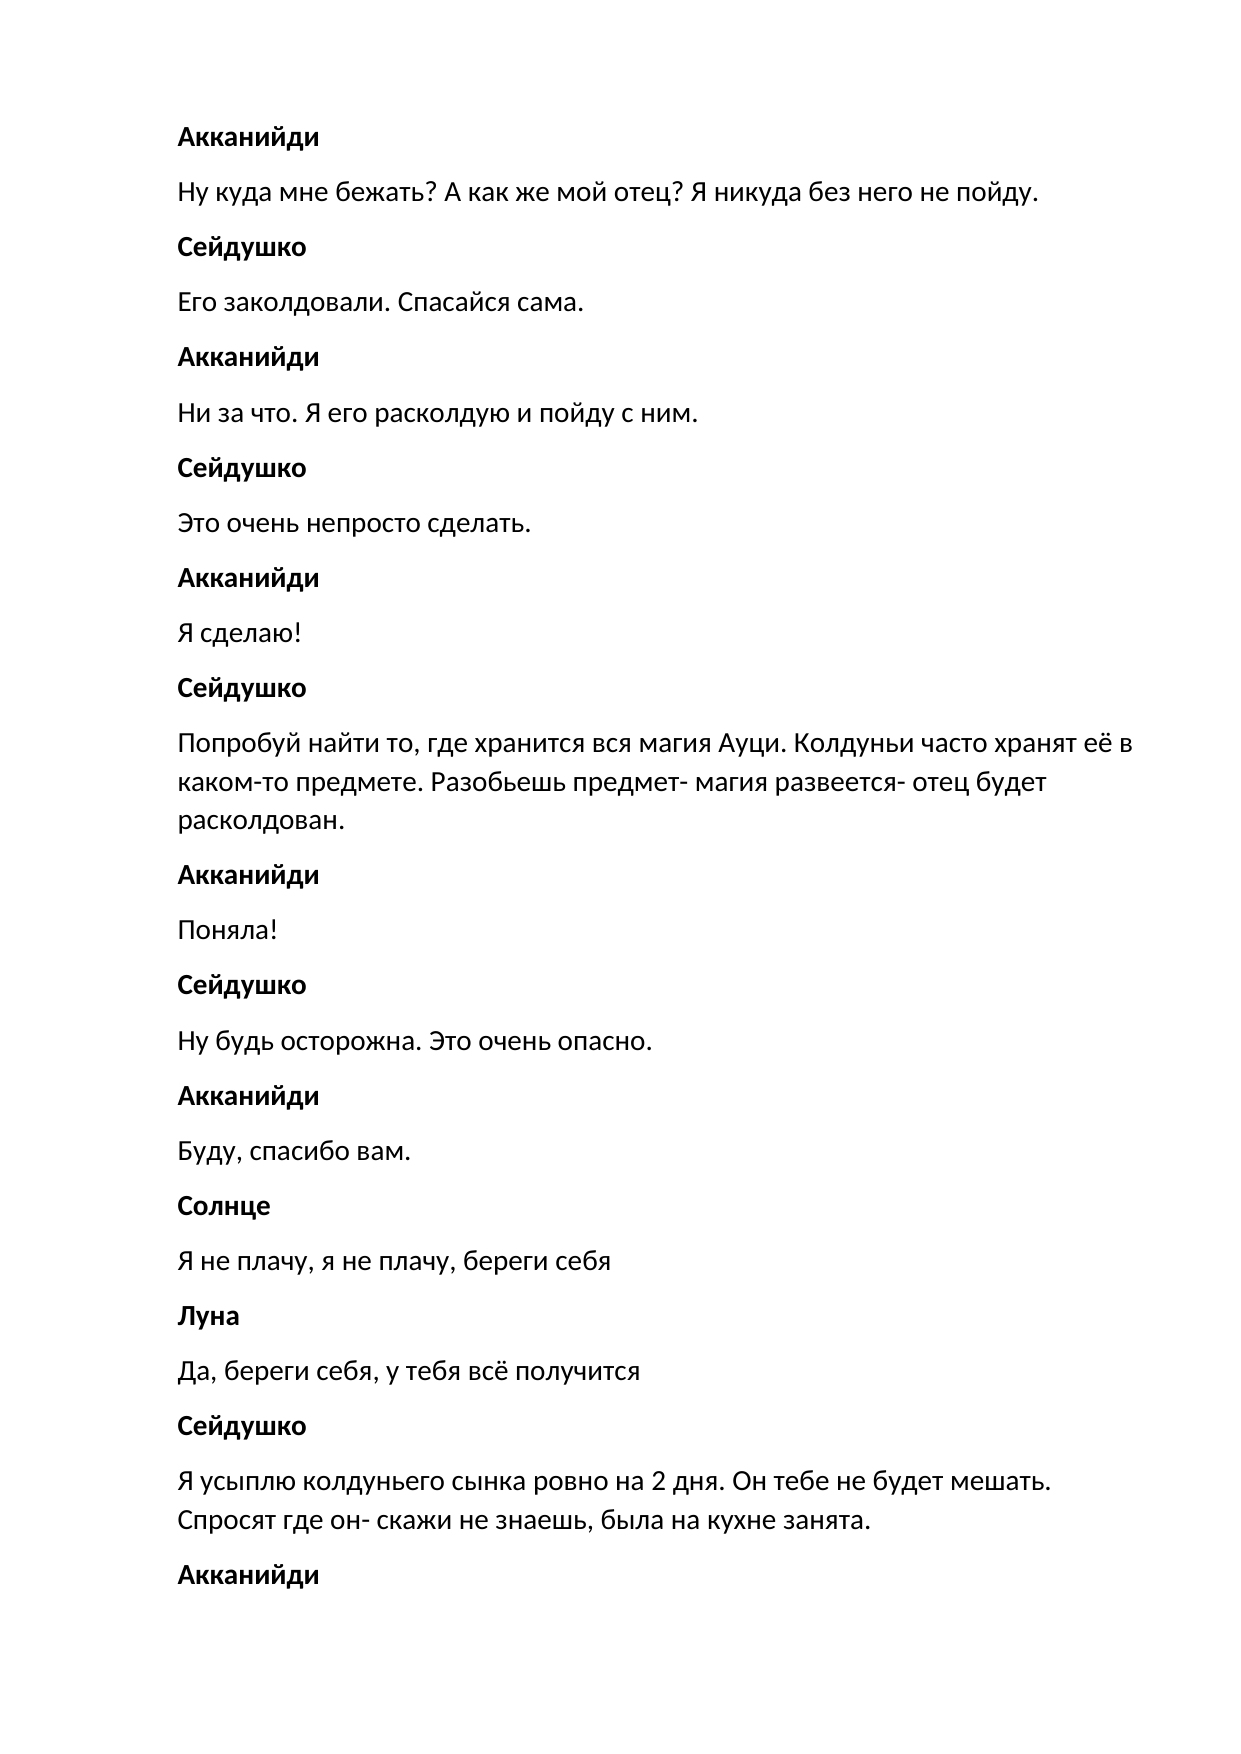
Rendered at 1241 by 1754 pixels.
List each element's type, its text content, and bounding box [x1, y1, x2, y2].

text Да, береги себя, у тебя всё получится [177, 1352, 1152, 1388]
text Я усыплю колдуньего сынка ровно на 2 дня. Он тебе не будет мешать. Спросят где он- скажи не знаешь, была на кухне занята. [177, 1462, 1152, 1536]
text Ни за что. Я его расколдую и пойду с ним. [177, 394, 1152, 429]
text Акканийди [177, 118, 1152, 154]
text Ну будь осторожна. Это очень опасно. [177, 1022, 1152, 1057]
text Его заколдовали. Спасайся сама. [177, 283, 1152, 319]
text Сейдушко [177, 449, 1152, 484]
text Попробуй найти то, где хранится вся магия Ауци. Колдуньи часто хранят её в каком-то предмете. Разобьешь предмет- магия развеется- отец будет расколдован. [177, 724, 1152, 837]
text Сейдушко [177, 669, 1152, 705]
text Луна [177, 1297, 1152, 1333]
text Я не плачу, я не плачу, береги себя [177, 1242, 1152, 1278]
text Ну куда мне бежать? А как же мой отец? Я никуда без него не пойду. [177, 173, 1152, 209]
text Акканийди [177, 1077, 1152, 1112]
text Акканийди [177, 559, 1152, 594]
text Акканийди [177, 1556, 1152, 1592]
text Сейдушко [177, 228, 1152, 264]
text Акканийди [177, 856, 1152, 892]
text Буду, спасибо вам. [177, 1132, 1152, 1167]
text Это очень непросто сделать. [177, 504, 1152, 539]
text Солнце [177, 1187, 1152, 1222]
text Акканийди [177, 338, 1152, 374]
text Поняла! [177, 911, 1152, 947]
text Я сделаю! [177, 614, 1152, 650]
text Сейдушко [177, 966, 1152, 1002]
text Сейдушко [177, 1407, 1152, 1443]
